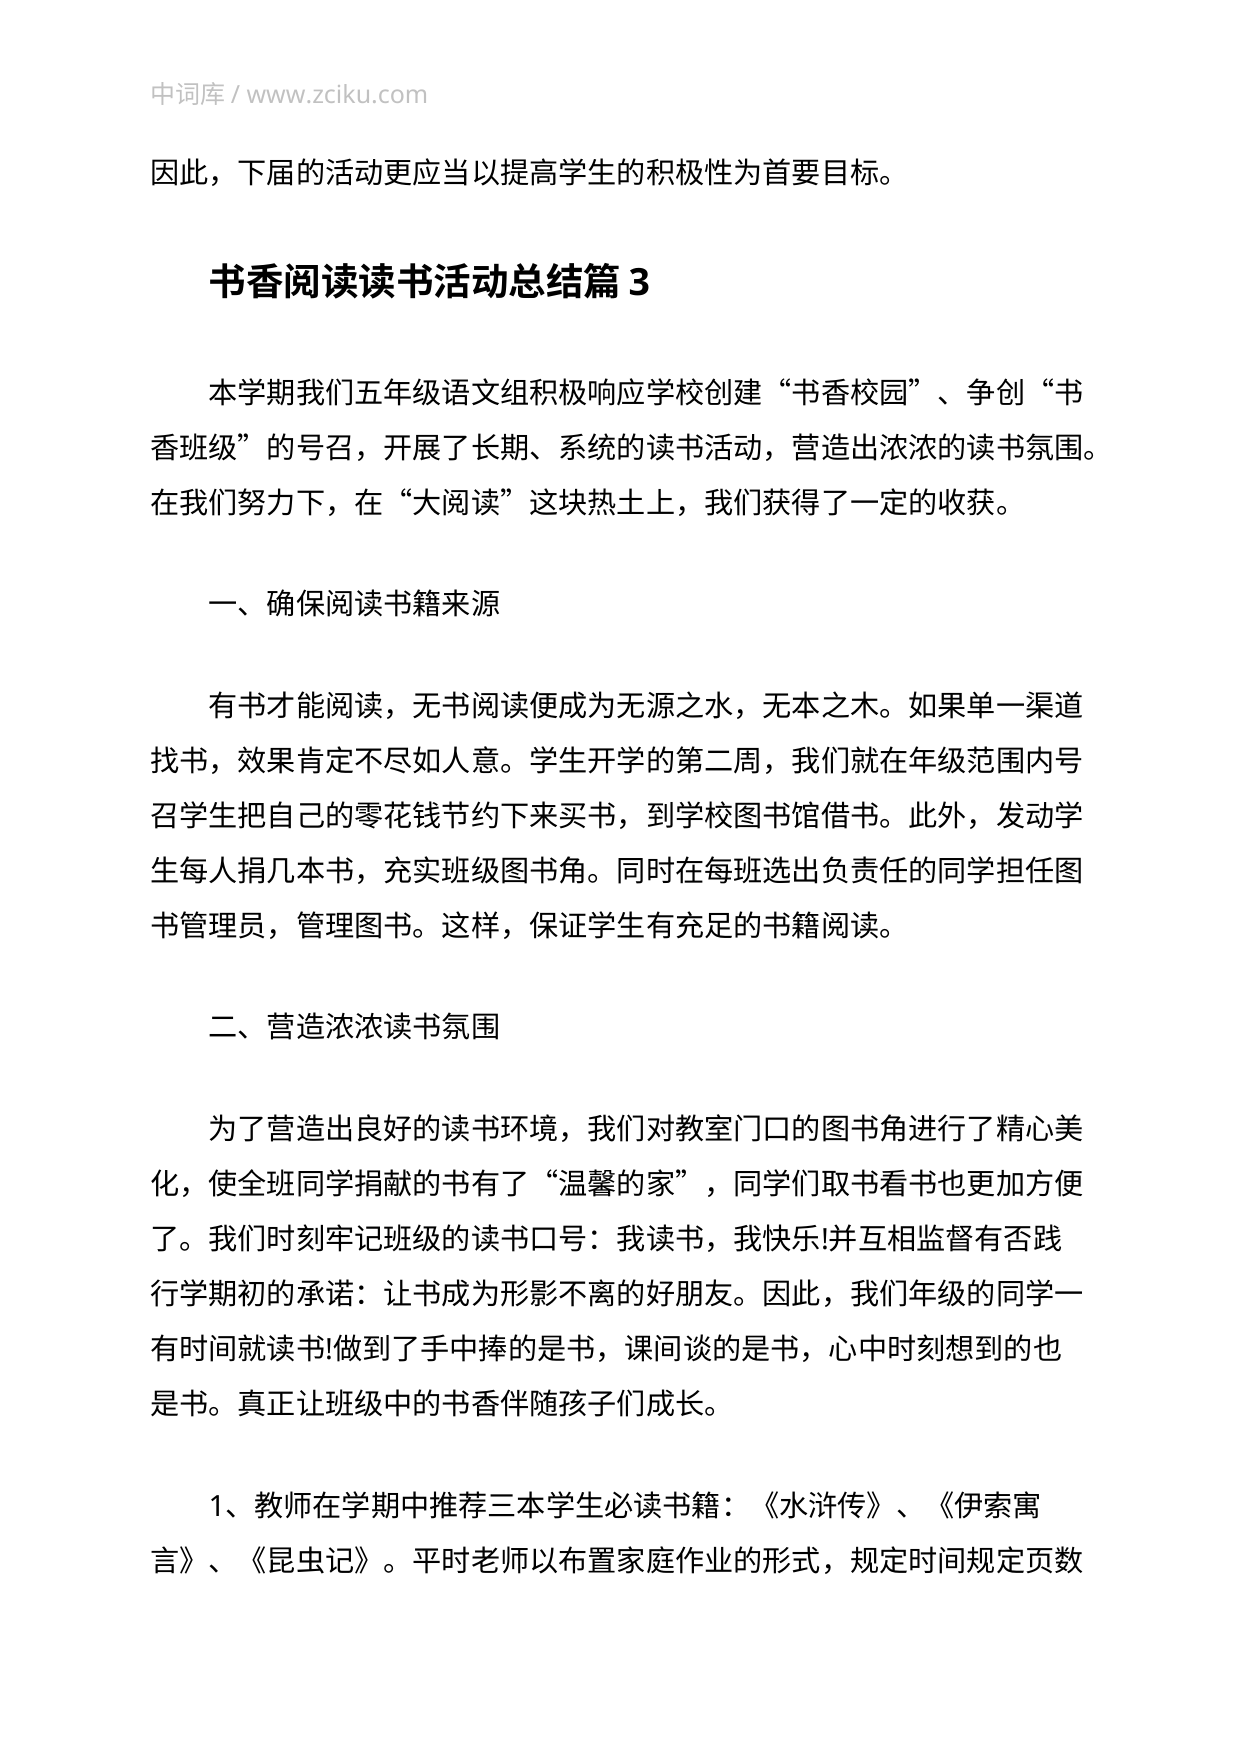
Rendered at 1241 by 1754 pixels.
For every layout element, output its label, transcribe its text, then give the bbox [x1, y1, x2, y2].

text 书香阅读读书活动总结篇3 [150, 252, 1090, 306]
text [150, 150, 1090, 192]
text 二、营造浓浓读书氛围 [150, 1004, 1090, 1046]
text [150, 1482, 1090, 1579]
text 本学期我们五年级语文组积极响应学校创建“书香校园”、争创“书香班级”的号召，开展了长期、系统的读书活动，营造出浓浓的读书氛围。在我们努力下，在“大阅读”这块热土上，我们获得了一定的收获。 [150, 369, 1090, 521]
text 为了营造出良好的读书环境，我们对教室门口的图书角进行了精心美化，使全班同学捐献的书有了“温馨的家”，同学们取书看书也更加方便了。我们时刻牢记班级的读书口号：我读书，我快乐!并互相监督有否践行学期初的承诺：让书成为形影不离的好朋友。因此，我们年级的同学一有时间就读书!做到了手中捧的是书，课间谈的是书，心中时刻想到的也是书。真正让班级中的书香伴随孩子们成长。 [150, 1106, 1090, 1423]
text 有书才能阅读，无书阅读便成为无源之水，无本之木。如果单一渠道找书，效果肯定不尽如人意。学生开学的第二周，我们就在年级范围内号召学生把自己的零花钱节约下来买书，到学校图书馆借书。此外，发动学生每人捐几本书，充实班级图书角。同时在每班选出负责任的同学担任图书管理员，管理图书。这样，保证学生有充足的书籍阅读。 [150, 683, 1090, 944]
text 一、确保阅读书籍来源 [150, 581, 1090, 623]
